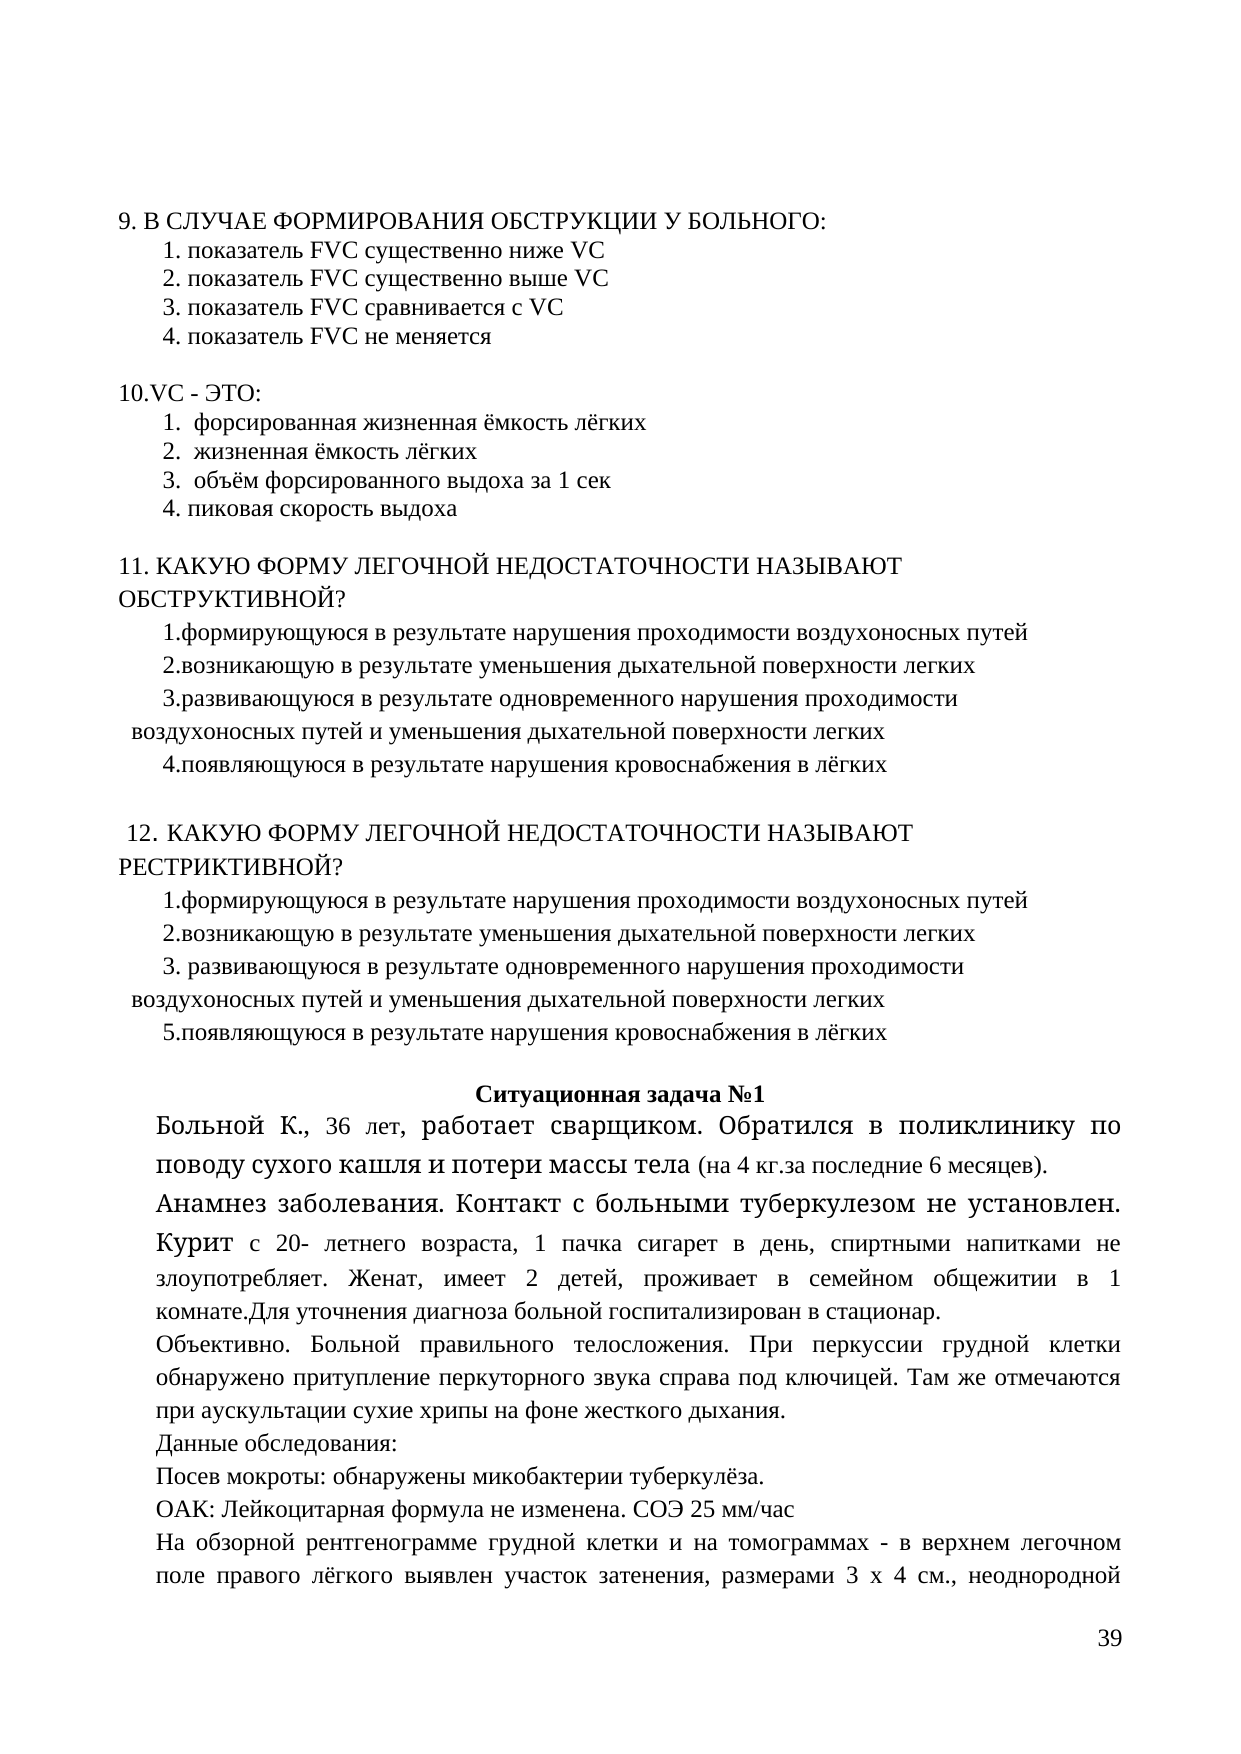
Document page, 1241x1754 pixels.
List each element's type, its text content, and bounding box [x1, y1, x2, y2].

text Объективно. Больной правильного телосложения. При перкуссии грудной клетки обнаружено притупление перкуторного звука справа под ключицей. Там же отмечаются при аускультации сухие хрипы на фоне жесткого дыхания. [156, 1329, 1122, 1424]
text Больной К., 36 лет, работает сварщиком. Обратился в поликлинику по поводу сухого кашля и потери массы тела (на 4 кг.за последние 6 месяцев). [156, 1107, 1122, 1181]
text 3. объём форсированного выдоха за 1 сек [118, 465, 1122, 493]
text 1. форсированная жизненная ёмкость лёгких [118, 407, 1122, 436]
text 11. КАКУЮ ФОРМУ ЛЕГОЧНОЙ НЕДОСТАТОЧНОСТИ НАЗЫВАЮТ ОБСТРУКТИВНОЙ? [118, 551, 1122, 613]
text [156, 1527, 1122, 1589]
text 4.появляющуюся в результате нарушения кровоснабжения в лёгких [131, 749, 1122, 778]
text 3.развивающуюся в результате одновременного нарушения проходимости воздухоносных путей и уменьшения дыхательной поверхности легких [131, 683, 1122, 745]
text 12. КАКУЮ ФОРМУ ЛЕГОЧНОЙ НЕДОСТАТОЧНОСТИ НАЗЫВАЮТ РЕСТРИКТИВНОЙ? [118, 815, 1122, 881]
text 1.формирующуюся в результате нарушения проходимости воздухоносных путей [131, 885, 1122, 913]
text 2. жизненная ёмкость лёгких [118, 436, 1122, 465]
text 3. развивающуюся в результате одновременного нарушения проходимости воздухоносных путей и уменьшения дыхательной поверхности легких [131, 951, 1122, 1013]
text Анамнез заболевания. Контакт с больными туберкулезом не установлен. Курит с 20- летнего возраста, 1 пачка сигарет в день, спиртными напитками не злоупотребляет. Женат, имеет 2 детей, проживает в семейном общежитии в 1 комнате.Для уточнения диагноза больной госпитализирован в стационар. [156, 1186, 1122, 1325]
text ОАК: Лейкоцитарная формула не изменена. СОЭ 25 мм/час [156, 1494, 1122, 1523]
text Посев мокроты: обнаружены микобактерии туберкулёза. [156, 1461, 1122, 1490]
text Ситуационная задача №1 [118, 1079, 1122, 1107]
text 9. В СЛУЧАЕ ФОРМИРОВАНИЯ ОБСТРУКЦИИ У БОЛЬНОГО: [118, 206, 1122, 235]
text 5.появляющуюся в результате нарушения кровоснабжения в лёгких [131, 1017, 1122, 1046]
text 2.возникающую в результате уменьшения дыхательной поверхности легких [131, 650, 1122, 679]
text 2. показатель FVC существенно выше VC [118, 263, 1122, 292]
text 3. показатель FVC сравнивается с VC [118, 292, 1122, 321]
text 1. показатель FVC существенно ниже VC [118, 235, 1122, 263]
text 2.возникающую в результате уменьшения дыхательной поверхности легких [131, 918, 1122, 947]
text Данные обследования: [156, 1428, 1122, 1457]
text 4. пиковая скорость выдоха [118, 493, 1122, 522]
text 4. показатель FVC не меняется [118, 321, 1122, 350]
text 10.VC - ЭТО: [118, 378, 1122, 407]
text 1.формирующуюся в результате нарушения проходимости воздухоносных путей [131, 617, 1122, 646]
